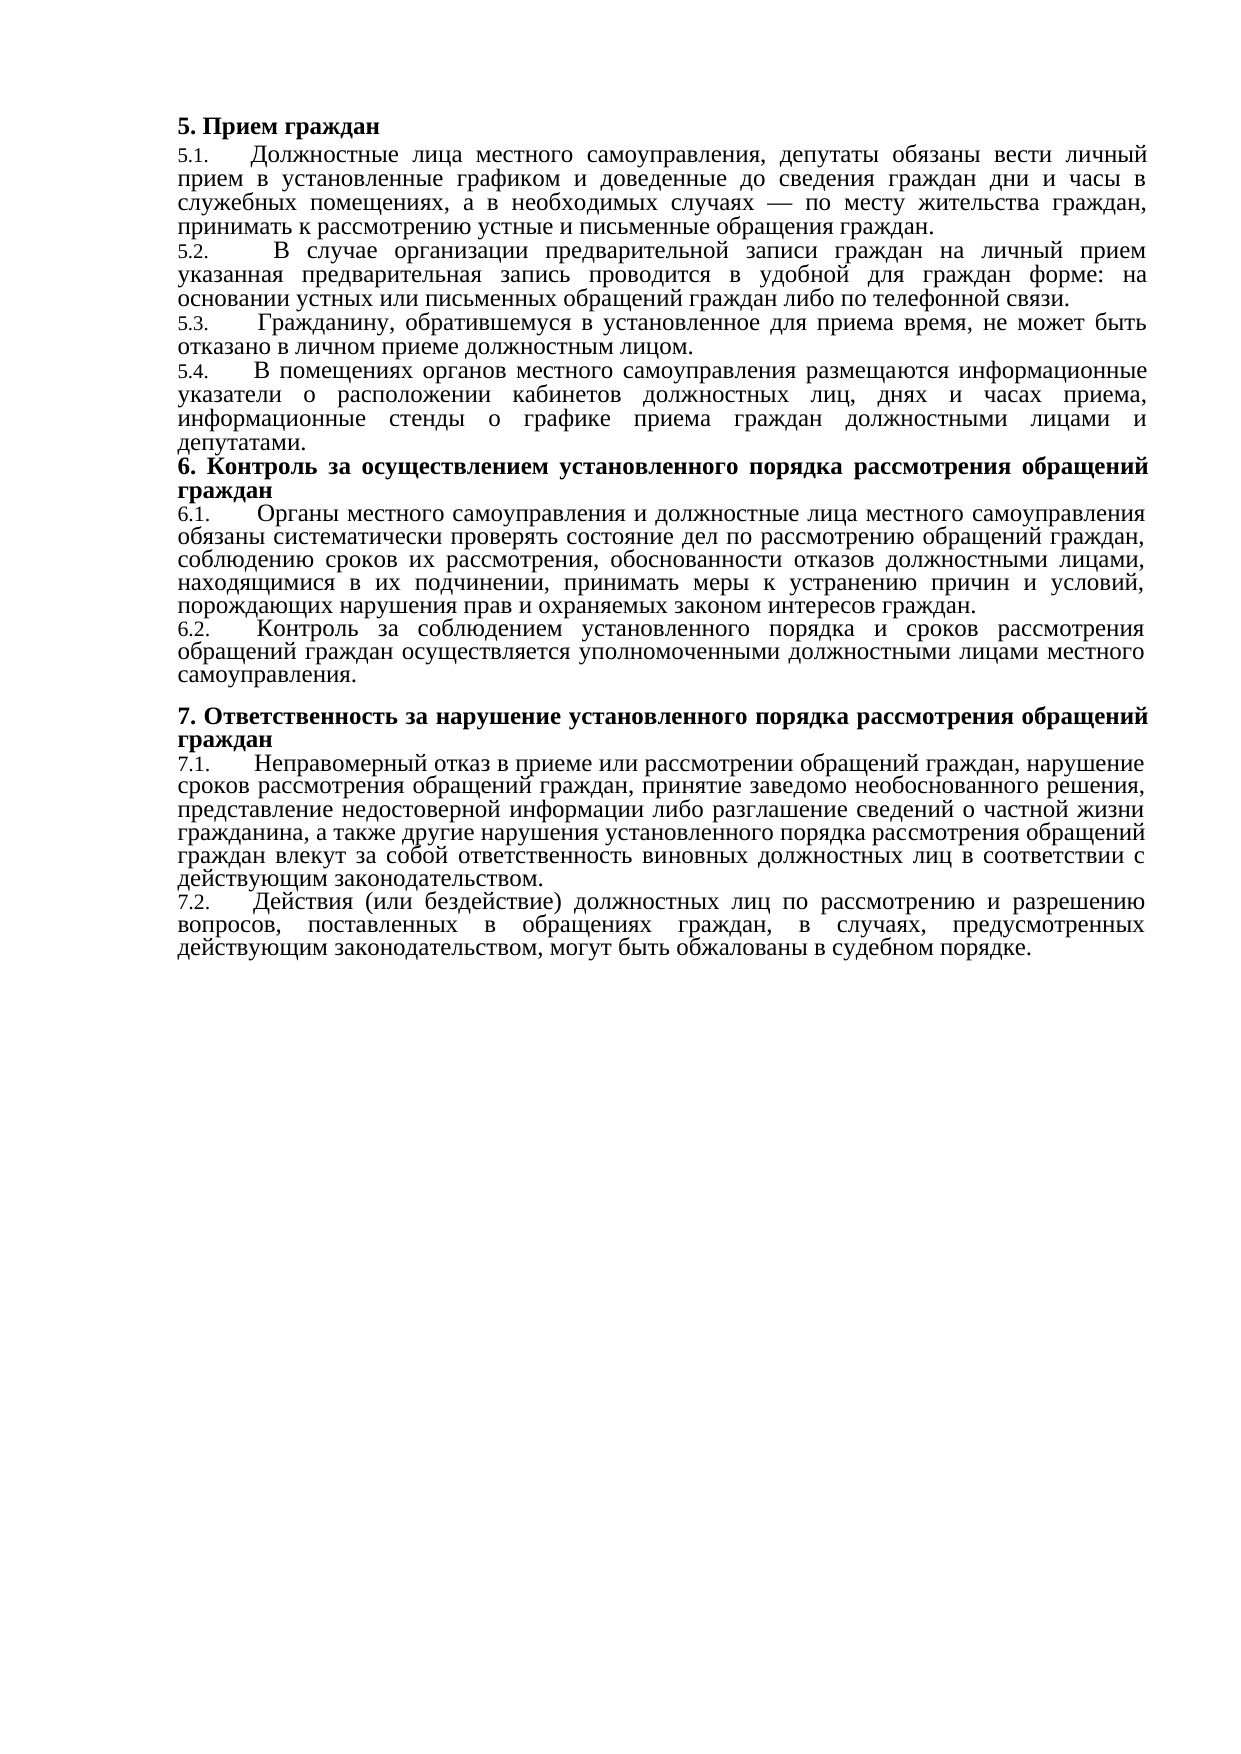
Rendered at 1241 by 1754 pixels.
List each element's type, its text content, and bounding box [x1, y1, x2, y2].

list Контроль за соблюдением установленного порядка и сроков рассмотрения обращений граждан осуществляется уполномоченными должностными лицами местного самоуправления. [177, 618, 1145, 687]
list Неправомерный отказ в приеме или рассмотрении обращений граждан, нарушение сроков рассмотрения обращений граждан, принятие заведомо необоснованного решения, представление недостоверной информации либо разглашение сведений о частной жизни гражданина, а также другие нарушения установленного порядка рассмотрения обращений граждан влекут за собой ответственность виновных должностных лиц в соответствии с действующим законодательством. [177, 753, 1145, 891]
text 6. Контроль за осуществлением установленного порядка рассмотрения обращений граждан [177, 455, 1149, 503]
text 5. Прием граждан [177, 118, 1152, 139]
list Действия (или бездействие) должностных лиц по рассмотрению и разрешению вопросов, поставленных в обращениях граждан, в случаях, предусмотренных действующим законодательством, могут быть обжалованы в судебном порядке. [177, 891, 1145, 960]
text 7. Ответственность за нарушение установленного порядка рассмотрения обращений граждан [177, 706, 1149, 753]
list В помещениях органов местного самоуправления размещаются информационные указатели о расположении кабинетов должностных лиц, днях и часах приема, информационные стенды о графике приема граждан должностными лицами и депутатами. [177, 359, 1147, 455]
list Гражданину, обратившемуся в установленное для приема время, не может быть отказано в личном приеме должностным лицом. [177, 311, 1147, 359]
list В случае организации предварительной записи граждан на личный прием указанная предварительная запись проводится в удобной для граждан форме: на основании устных или письменных обращений граждан либо по телефонной связи. [177, 239, 1147, 311]
list Должностные лица местного самоуправления, депутаты обязаны вести личный прием в установленные графиком и доведенные до сведения граждан дни и часы в служебных помещениях, а в необходимых случаях — по месту жительства граждан, принимать к рассмотрению устные и письменные обращения граждан. [177, 144, 1147, 239]
list Органы местного самоуправления и должностные лица местного самоуправления обязаны систематически проверять состояние дел по рассмотрению обращений граждан, соблюдению сроков их рассмотрения, обоснованности отказов должностными лицами, находящимися в их подчинении, принимать меры к устранению причин и условий, порождающих нарушения прав и охраняемых законом интересов граждан. [177, 503, 1145, 618]
